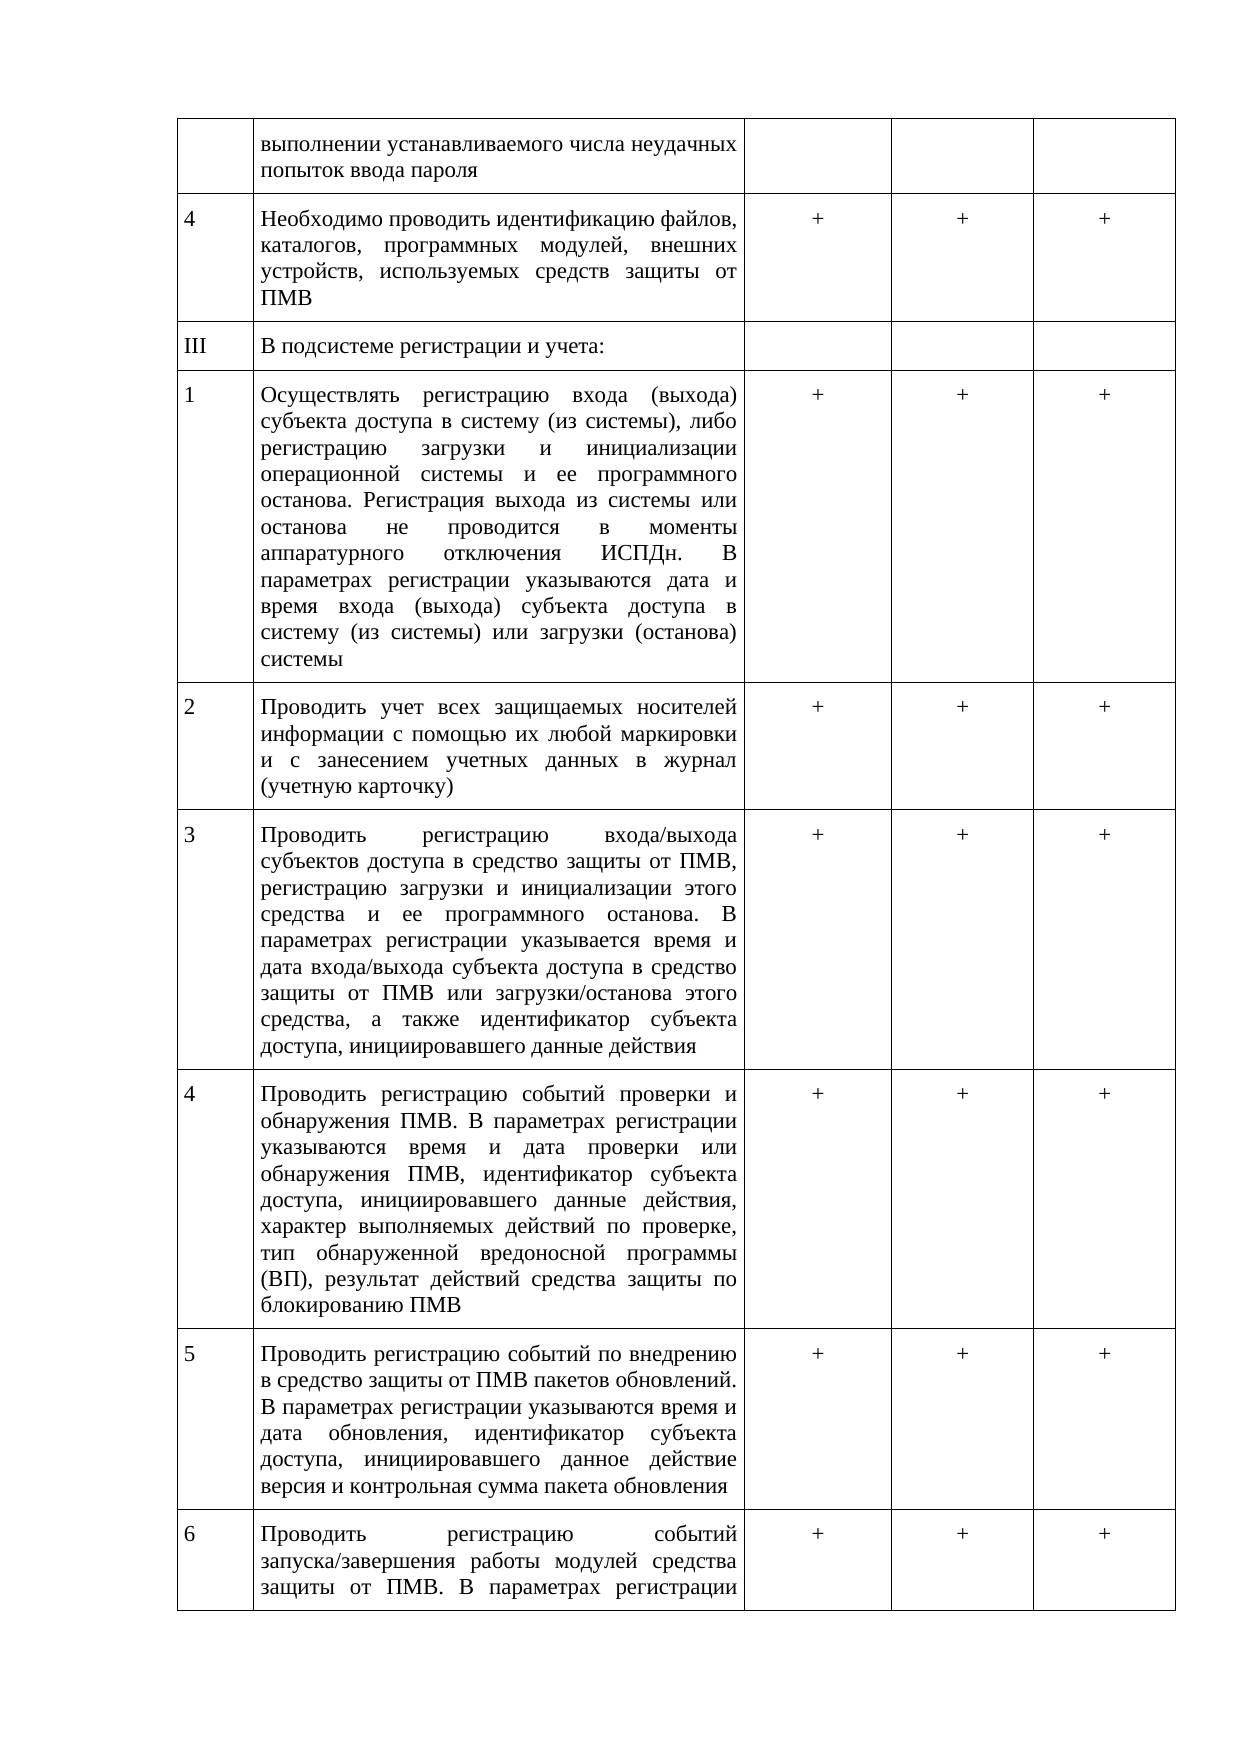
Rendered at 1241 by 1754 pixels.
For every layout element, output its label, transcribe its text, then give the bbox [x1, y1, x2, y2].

table_cell + [892, 371, 1033, 682]
table_cell 5 [178, 1329, 253, 1509]
table_cell + [745, 1070, 891, 1328]
table_cell 4 [178, 194, 253, 321]
table_cell 6 [178, 1510, 253, 1610]
table_cell [892, 322, 1033, 369]
table_cell + [745, 810, 891, 1069]
table_cell Проводить учет всех защищаемых носителей информации с помощью их любой маркировки и с занесением учетных данных в журнал (учетную карточку) [254, 683, 744, 809]
table_cell Проводить регистрацию событий по внедрению в средство защиты от ПМВ пакетов обновлений. В параметрах регистрации указываются время и дата обновления, идентификатор субъекта доступа, инициировавшего данное действие версия и контрольная сумма пакета обновления [254, 1329, 744, 1509]
table_cell + [1034, 119, 1175, 193]
table_cell + [745, 1329, 891, 1509]
table_cell + [1034, 371, 1175, 682]
table_cell + [892, 119, 1033, 193]
table_cell + [745, 371, 891, 682]
table_cell + [892, 683, 1033, 809]
table_cell + [892, 810, 1033, 1069]
table_cell III [178, 322, 253, 369]
table_cell + [892, 1329, 1033, 1509]
table_cell + [745, 194, 891, 321]
table_cell + [1034, 683, 1175, 809]
table_cell + [1034, 1329, 1175, 1509]
table_cell 2 [178, 683, 253, 809]
table_cell + [1034, 194, 1175, 321]
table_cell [254, 1510, 744, 1610]
table_cell 4 [178, 1070, 253, 1328]
table_cell Проводить регистрацию событий проверки и обнаружения ПМВ. В параметрах регистрации указываются время и дата проверки или обнаружения ПМВ, идентификатор субъекта доступа, инициировавшего данные действия, характер выполняемых действий по проверке, тип обнаруженной вредоносной программы (ВП), результат действий средства защиты по блокированию ПМВ [254, 1070, 744, 1328]
table_cell + [892, 1070, 1033, 1328]
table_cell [254, 119, 744, 193]
table_cell + [745, 119, 891, 193]
table_cell + [1034, 1070, 1175, 1328]
table_cell + [745, 683, 891, 809]
table_cell Осуществлять регистрацию входа (выхода) субъекта доступа в систему (из системы), либо регистрацию загрузки и инициализации операционной системы и ее программного останова. Регистрация выхода из системы или останова не проводится в моменты аппаратурного отключения ИСПДн. В параметрах регистрации указываются дата и время входа (выхода) субъекта доступа в систему (из системы) или загрузки (останова) системы [254, 371, 744, 682]
table_cell + [745, 1510, 891, 1610]
table_cell [1034, 322, 1175, 369]
table_cell Проводить регистрацию входа/выхода субъектов доступа в средство защиты от ПМВ, регистрацию загрузки и инициализации этого средства и ее программного останова. В параметрах регистрации указывается время и дата входа/выхода субъекта доступа в средство защиты от ПМВ или загрузки/останова этого средства, а также идентификатор субъекта доступа, инициировавшего данные действия [254, 810, 744, 1069]
table_cell + [892, 1510, 1033, 1610]
table_cell + [1034, 810, 1175, 1069]
table_cell + [1034, 1510, 1175, 1610]
table_cell [745, 322, 891, 369]
table_cell + [892, 194, 1033, 321]
table_cell В подсистеме регистрации и учета: [254, 322, 744, 369]
table_cell 3 [178, 119, 253, 193]
table_cell Необходимо проводить идентификацию файлов, каталогов, программных модулей, внешних устройств, используемых средств защиты от ПМВ [254, 194, 744, 321]
table_cell 3 [178, 810, 253, 1069]
table_cell 1 [178, 371, 253, 682]
